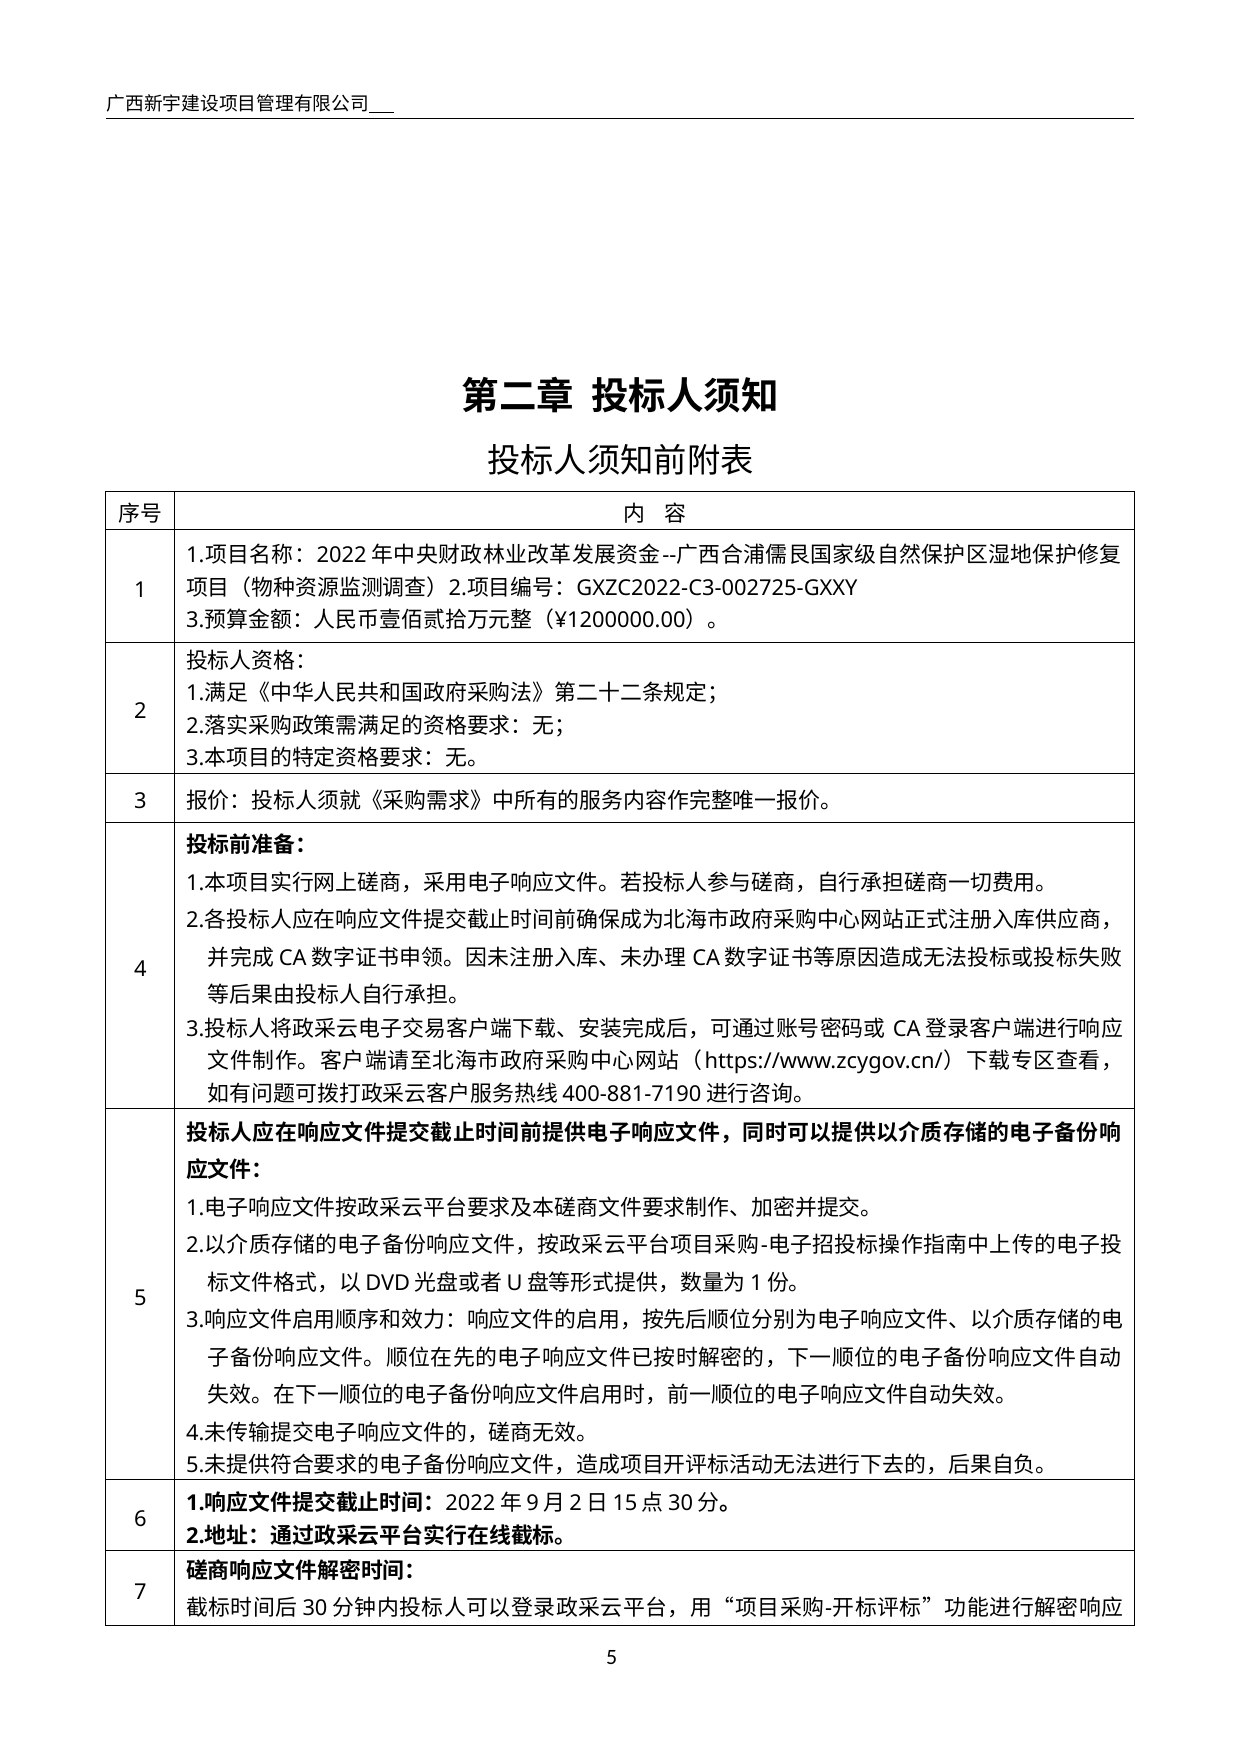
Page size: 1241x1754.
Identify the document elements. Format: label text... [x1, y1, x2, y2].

table_cell 5 [106, 1109, 174, 1479]
table_cell 报价：投标人须就《采购需求》中所有的服务内容作完整唯一报价。 [175, 774, 1134, 822]
table_cell 投标前准备： 1.本项目实行网上磋商，采用电子响应文件。若投标人参与磋商，自行承担磋商一切费用。 2.各投标人应在响应文件提交截止时间前确保成为北海市政府采购中心网站正式注册入库供应商，并完成CA数字证书申领。因未注册入库、未办理CA数字证书等原因造成无法投标或投标失败等后果由投标人自行承担。 3.投标人将政采云电子交易客户端下载、安装完成后，可通过账号密码或CA登录客户端进行响应文件制作。客户端请至北海市政府采购中心网站（https://www.zcygov.cn/）下载专区查看，如有问题可拨打政采云客户服务热线400-881-7190进行咨询。 [175, 823, 1134, 1108]
table_cell 6 [106, 1480, 174, 1550]
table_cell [175, 1551, 1134, 1625]
table_cell 1.项目名称：2022年中央财政林业改革发展资金--广西合浦儒艮国家级自然保护区湿地保护修复项目（物种资源监测调查）2.项目编号：GXZC2022-C3-002725-GXXY 3.预算金额：人民币壹佰贰拾万元整（¥1200000.00）。 [175, 530, 1134, 642]
table_cell 2 [106, 643, 174, 773]
table_header 内 容 [175, 492, 1134, 529]
table_header 序号 [106, 492, 174, 529]
table_cell 3 [106, 774, 174, 822]
table_cell 7 [106, 1551, 174, 1625]
text 投标人须知前附表 [106, 426, 1134, 491]
table_cell 4 [106, 823, 174, 1108]
table_cell 投标人资格： 1.满足《中华人民共和国政府采购法》第二十二条规定； 2.落实采购政策需满足的资格要求：无； 3.本项目的特定资格要求：无。 [175, 643, 1134, 773]
table_cell 1.响应文件提交截止时间：2022年9月2日15点30分。 2.地址：通过政采云平台实行在线截标。 [175, 1480, 1134, 1550]
table_cell 投标人应在响应文件提交截止时间前提供电子响应文件，同时可以提供以介质存储的电子备份响应文件： 1.电子响应文件按政采云平台要求及本磋商文件要求制作、加密并提交。 2.以介质存储的电子备份响应文件，按政采云平台项目采购-电子招投标操作指南中上传的电子投标文件格式，以DVD光盘或者U盘等形式提供，数量为1份。 3.响应文件启用顺序和效力：响应文件的启用，按先后顺位分别为电子响应文件、以介质存储的电子备份响应文件。顺位在先的电子响应文件已按时解密的，下一顺位的电子备份响应文件自动失效。在下一顺位的电子备份响应文件启用时，前一顺位的电子响应文件自动失效。 4.未传输提交电子响应文件的，磋商无效。 5.未提供符合要求的电子备份响应文件，造成项目开评标活动无法进行下去的，后果自负。 [175, 1109, 1134, 1479]
text 第二章 投标人须知 [106, 361, 1134, 426]
table_cell 1 [106, 530, 174, 642]
